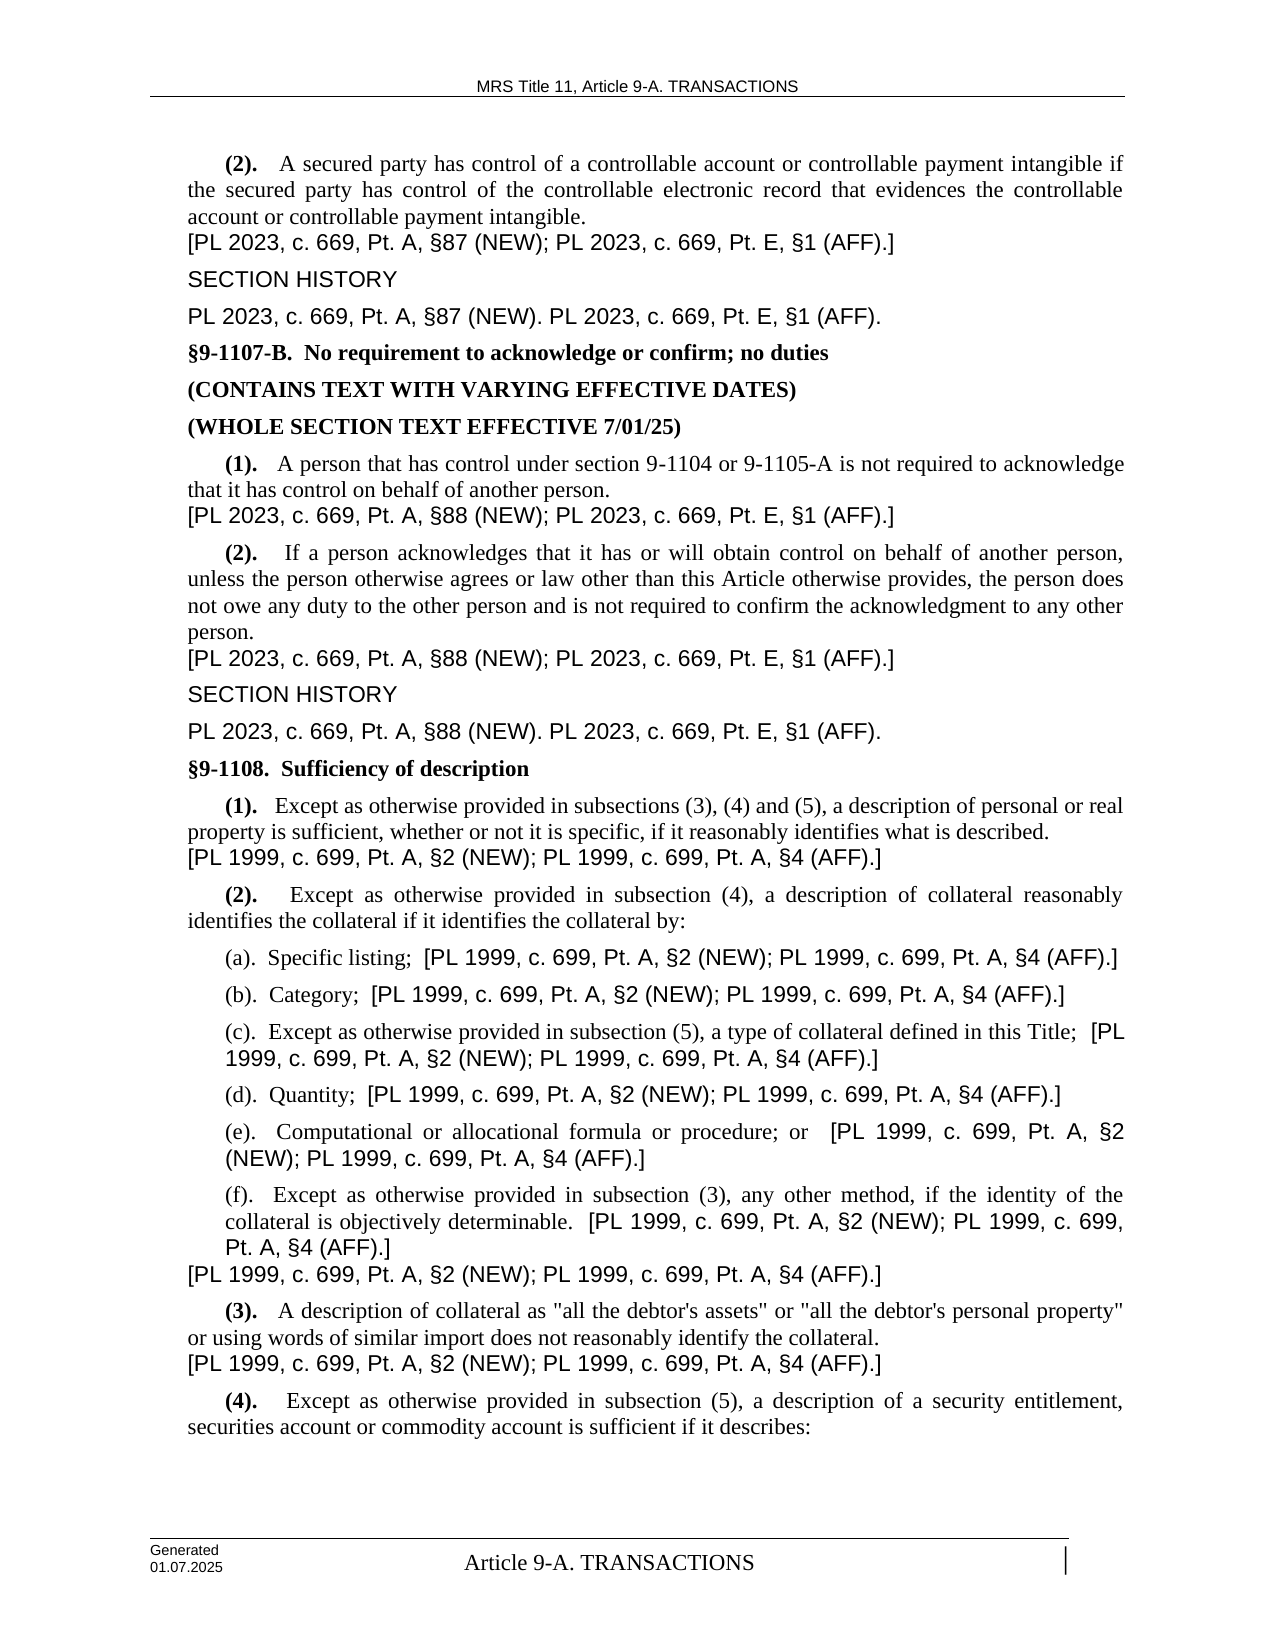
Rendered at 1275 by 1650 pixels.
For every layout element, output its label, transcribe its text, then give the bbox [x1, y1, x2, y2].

text (CONTAINS TEXT WITH VARYING EFFECTIVE DATES) [187, 376, 1125, 402]
text (e). Computational or allocational formula or procedure; or [PL 1999, c. 699, Pt. A, §2 (NEW); PL 1999, c. 699, Pt. A, §4 (AFF).] [225, 1118, 1125, 1171]
text (3). A description of collateral as "all the debtor's assets" or "all the debtor's personal property" or using words of similar import does not reasonably identify the collateral. [187, 1297, 1125, 1350]
text SECTION HISTORY [187, 681, 1125, 708]
text PL 2023, c. 669, Pt. A, §87 (NEW). PL 2023, c. 669, Pt. E, §1 (AFF). [187, 303, 1125, 329]
text §9-1108. Sufficiency of description [187, 755, 1125, 781]
text [PL 2023, c. 669, Pt. A, §88 (NEW); PL 2023, c. 669, Pt. E, §1 (AFF).] [187, 502, 1125, 529]
text (4). Except as otherwise provided in subsection (5), a description of a security entitlement, securities account or commodity account is sufficient if it describes: [187, 1387, 1125, 1439]
text (2). Except as otherwise provided in subsection (4), a description of collateral reasonably identifies the collateral if it identifies the collateral by: [187, 881, 1125, 934]
text [PL 1999, c. 699, Pt. A, §2 (NEW); PL 1999, c. 699, Pt. A, §4 (AFF).] [187, 1261, 1125, 1287]
text (b). Category; [PL 1999, c. 699, Pt. A, §2 (NEW); PL 1999, c. 699, Pt. A, §4 (AFF).] [225, 981, 1125, 1008]
text (1). A person that has control under section 9‑1104 or 9‑1105‑A is not required to acknowledge that it has control on behalf of another person. [187, 450, 1125, 502]
text (f). Except as otherwise provided in subsection (3), any other method, if the identity of the collateral is objectively determinable. [PL 1999, c. 699, Pt. A, §2 (NEW); PL 1999, c. 699, Pt. A, §4 (AFF).] [225, 1181, 1125, 1261]
text §9-1107-B. No requirement to acknowledge or confirm; no duties [187, 339, 1125, 366]
text (2). A secured party has control of a controllable account or controllable payment intangible if the secured party has control of the controllable electronic record that evidences the controllable account or controllable payment intangible. [187, 150, 1125, 229]
text [PL 2023, c. 669, Pt. A, §88 (NEW); PL 2023, c. 669, Pt. E, §1 (AFF).] [187, 644, 1125, 671]
text (c). Except as otherwise provided in subsection (5), a type of collateral defined in this Title; [PL 1999, c. 699, Pt. A, §2 (NEW); PL 1999, c. 699, Pt. A, §4 (AFF).] [225, 1018, 1125, 1071]
text (a). Specific listing; [PL 1999, c. 699, Pt. A, §2 (NEW); PL 1999, c. 699, Pt. A, §4 (AFF).] [225, 944, 1125, 971]
text (WHOLE SECTION TEXT EFFECTIVE 7/01/25) [187, 413, 1125, 439]
text SECTION HISTORY [187, 266, 1125, 292]
text [PL 2023, c. 669, Pt. A, §87 (NEW); PL 2023, c. 669, Pt. E, §1 (AFF).] [187, 229, 1125, 255]
text [PL 1999, c. 699, Pt. A, §2 (NEW); PL 1999, c. 699, Pt. A, §4 (AFF).] [187, 1350, 1125, 1376]
text [PL 1999, c. 699, Pt. A, §2 (NEW); PL 1999, c. 699, Pt. A, §4 (AFF).] [187, 844, 1125, 871]
text PL 2023, c. 669, Pt. A, §88 (NEW). PL 2023, c. 669, Pt. E, §1 (AFF). [187, 718, 1125, 744]
text (2). If a person acknowledges that it has or will obtain control on behalf of another person, unless the person otherwise agrees or law other than this Article otherwise provides, the person does not owe any duty to the other person and is not required to confirm the acknowledgment to any other person. [187, 539, 1125, 644]
text (d). Quantity; [PL 1999, c. 699, Pt. A, §2 (NEW); PL 1999, c. 699, Pt. A, §4 (AFF).] [225, 1081, 1125, 1108]
text (1). Except as otherwise provided in subsections (3), (4) and (5), a description of personal or real property is sufficient, whether or not it is specific, if it reasonably identifies what is described. [187, 792, 1125, 844]
